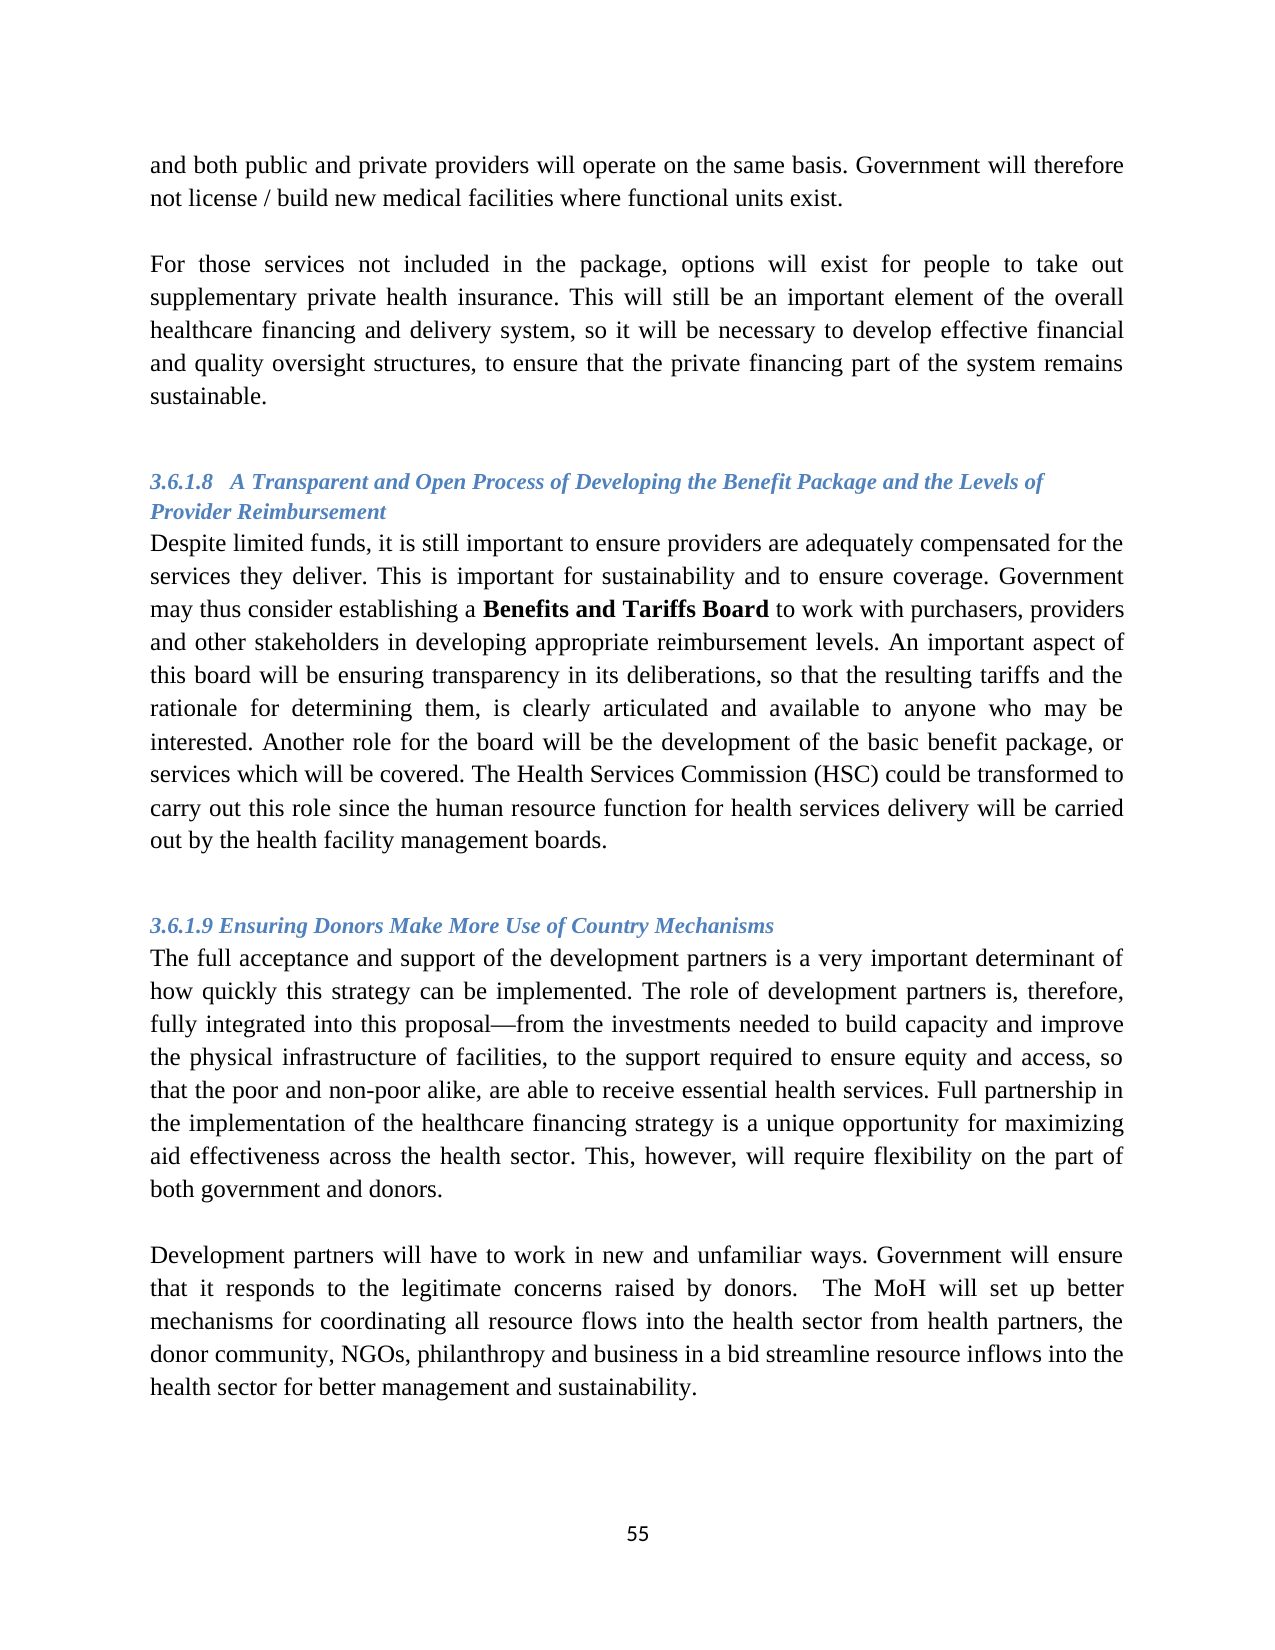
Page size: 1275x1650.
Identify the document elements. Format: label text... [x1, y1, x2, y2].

text For those services not included in the package, options will exist for people to take out supplementary private health insurance. This will still be an important element of the overall healthcare financing and delivery system, so it will be necessary to develop effective financial and quality oversight structures, to ensure that the private financing part of the system remains sustainable. [150, 249, 1125, 410]
subtitle 3.6.1.9 Ensuring Donors Make More Use of Country Mechanisms [150, 912, 1125, 939]
text The full acceptance and support of the development partners is a very important determinant of how quickly this strategy can be implemented. The role of development partners is, therefore, fully integrated into this proposal—from the investments needed to build capacity and improve the physical infrastructure of facilities, to the support required to ensure equity and access, so that the poor and non-poor alike, are able to receive essential health services. Full partnership in the implementation of the healthcare financing strategy is a unique opportunity for maximizing aid effectiveness across the health sector. This, however, will require flexibility on the part of both government and donors. [150, 943, 1125, 1203]
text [150, 150, 1125, 212]
text Development partners will have to work in new and unfamiliar ways. Government will ensure that it responds to the legitimate concerns raised by donors. The MoH will set up better mechanisms for coordinating all resource flows into the health sector from health partners, the donor community, NGOs, philanthropy and business in a bid streamline resource inflows into the health sector for better management and sustainability. [150, 1240, 1125, 1401]
text Despite limited funds, it is still important to ensure providers are adequately compensated for the services they deliver. This is important for sustainability and to ensure coverage. Government may thus consider establishing a Benefits and Tariffs Board to work with purchasers, providers and other stakeholders in developing appropriate reimbursement levels. An important aspect of this board will be ensuring transparency in its deliberations, so that the resulting tariffs and the rationale for determining them, is clearly articulated and available to anyone who may be interested. Another role for the board will be the development of the basic benefit package, or services which will be covered. The Health Services Commission (HSC) could be transformed to carry out this role since the human resource function for health services delivery will be carried out by the health facility management boards. [150, 528, 1125, 854]
subtitle 3.6.1.8 A Transparent and Open Process of Developing the Benefit Package and the Levels of Provider Reimbursement [150, 468, 1125, 524]
